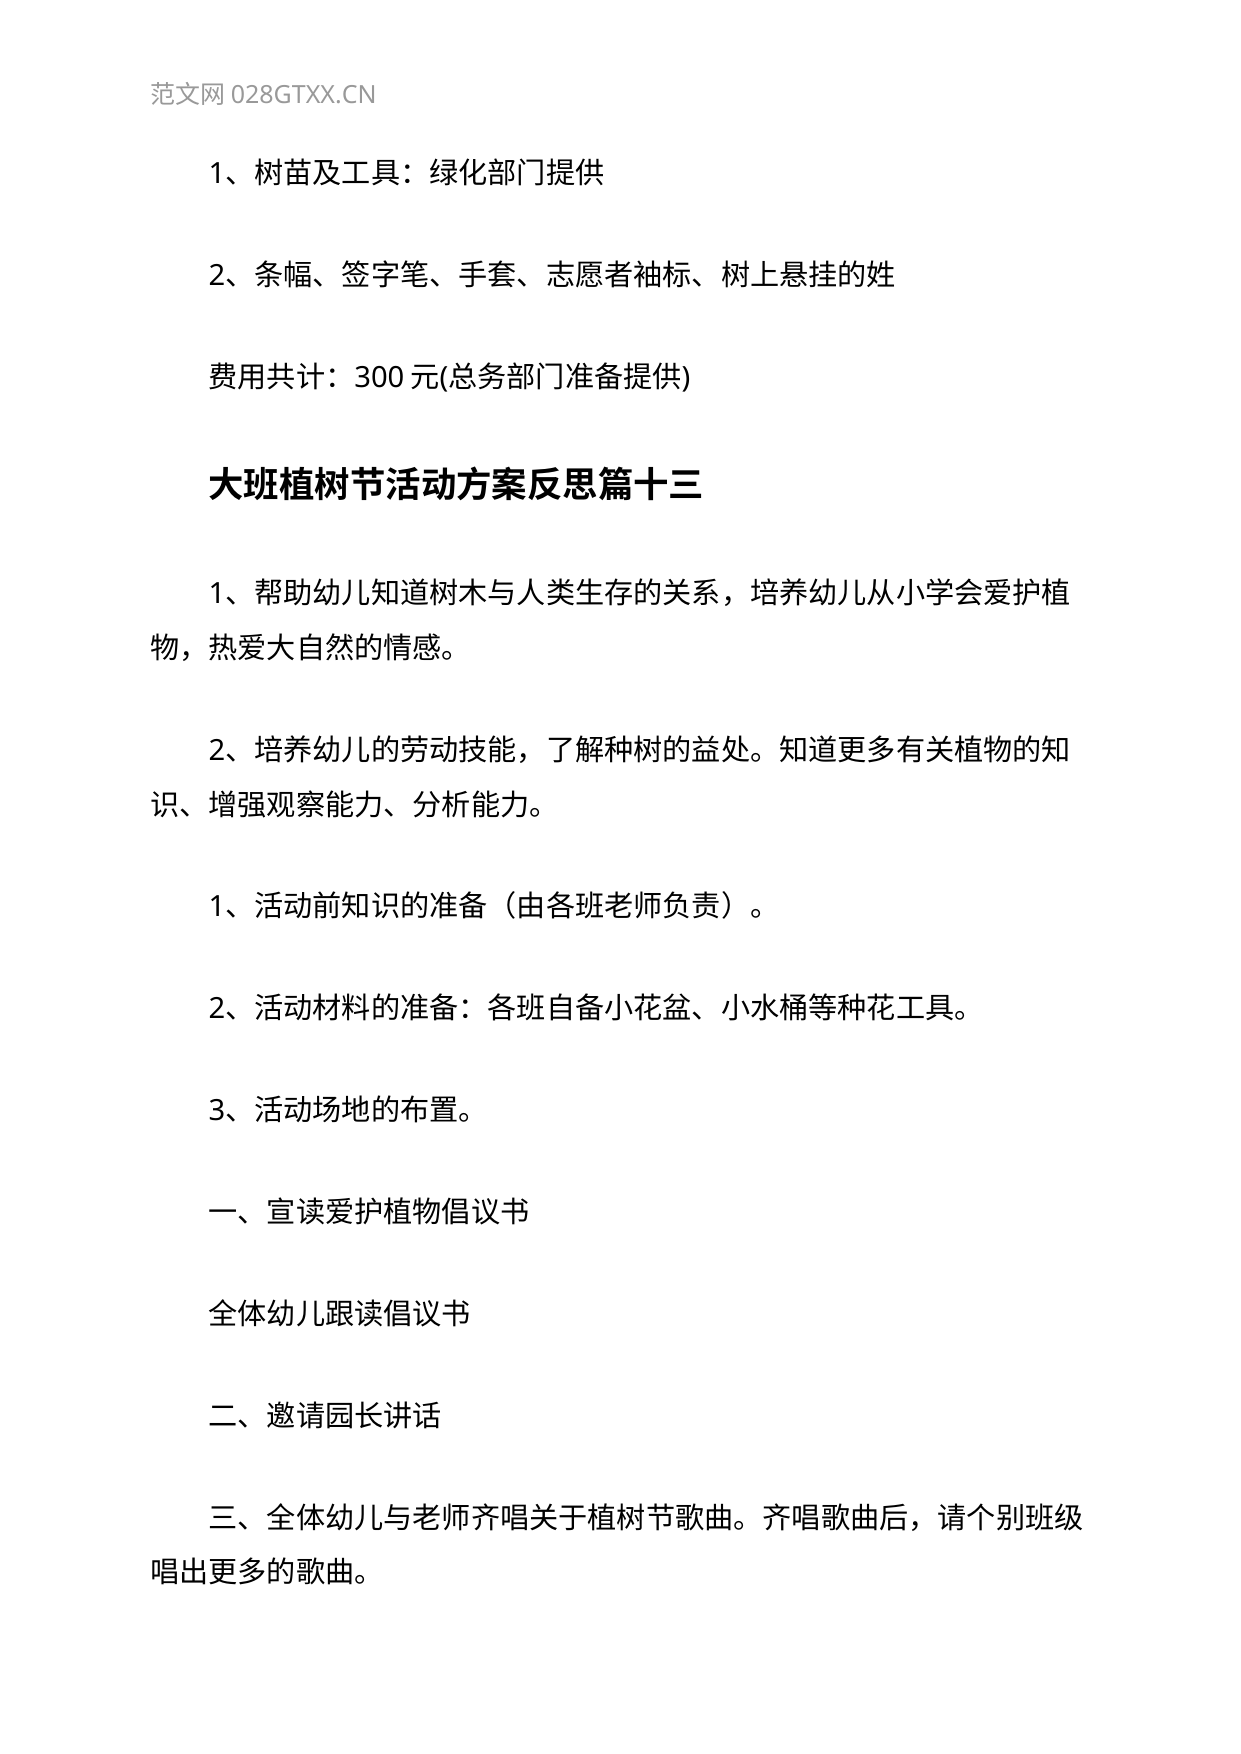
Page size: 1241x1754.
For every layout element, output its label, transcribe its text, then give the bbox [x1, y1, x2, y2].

text 费用共计：300元(总务部门准备提供) [150, 354, 1090, 396]
text 全体幼儿跟读倡议书 [150, 1291, 1090, 1333]
text 一、宣读爱护植物倡议书 [150, 1189, 1090, 1231]
text 三、全体幼儿与老师齐唱关于植树节歌曲。齐唱歌曲后，请个别班级唱出更多的歌曲。 [150, 1494, 1090, 1591]
text 大班植树节活动方案反思篇十三 [150, 456, 1090, 507]
text 2、培养幼儿的劳动技能，了解种树的益处。知道更多有关植物的知识、增强观察能力、分析能力。 [150, 726, 1090, 823]
text 2、活动材料的准备：各班自备小花盆、小水桶等种花工具。 [150, 985, 1090, 1027]
text 1、帮助幼儿知道树木与人类生存的关系，培养幼儿从小学会爱护植物，热爱大自然的情感。 [150, 569, 1090, 667]
text 3、活动场地的布置。 [150, 1087, 1090, 1129]
text 1、树苗及工具：绿化部门提供 [150, 150, 1090, 192]
text 1、活动前知识的准备（由各班老师负责）。 [150, 883, 1090, 925]
text 2、条幅、签字笔、手套、志愿者袖标、树上悬挂的姓 [150, 252, 1090, 294]
text 二、邀请园长讲话 [150, 1392, 1090, 1435]
